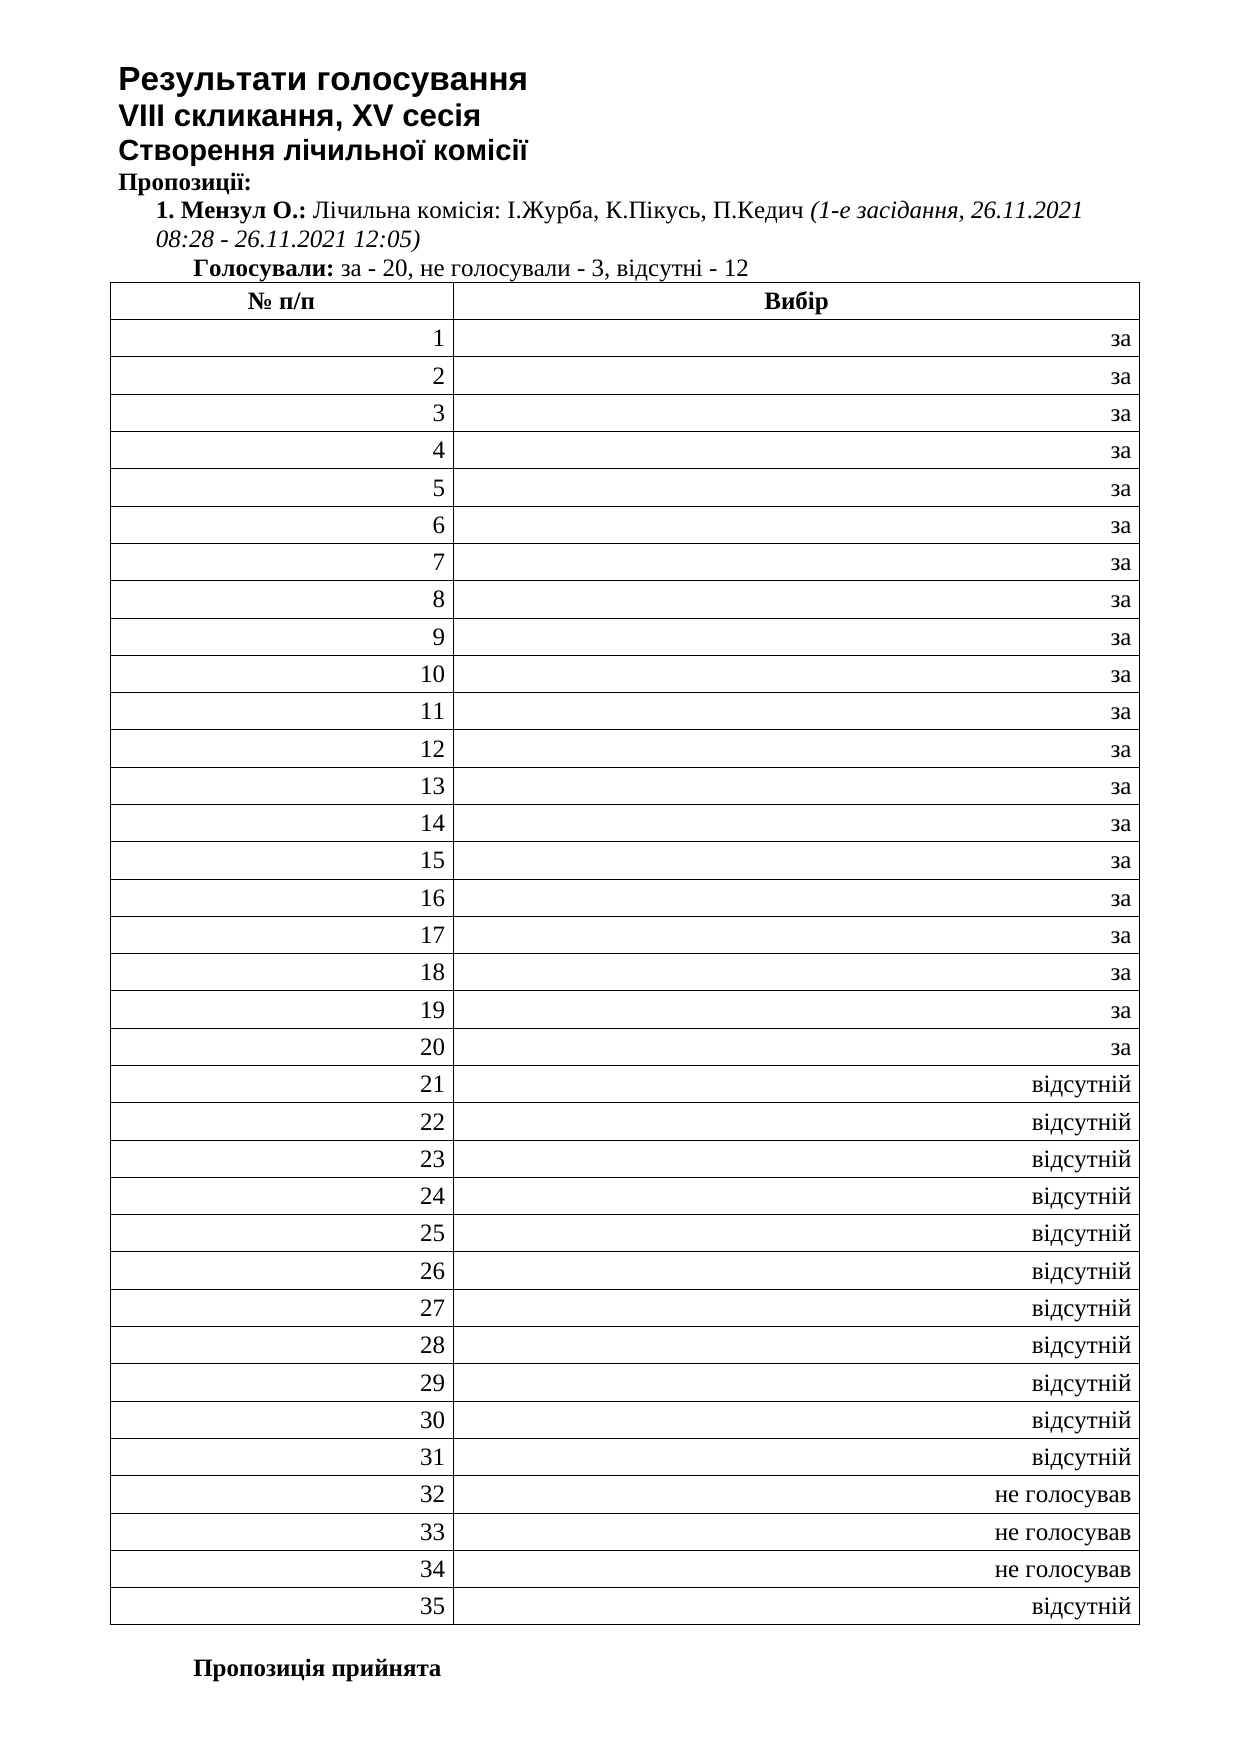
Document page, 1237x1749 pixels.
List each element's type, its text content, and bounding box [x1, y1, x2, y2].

text Голосували: за - 20, не голосували - 3, відсутні - 12 [193, 253, 1148, 282]
table_cell відсутній [454, 1439, 1139, 1475]
table_cell 16 [111, 880, 453, 916]
text Пропозиції: [118, 167, 1148, 196]
table_cell 34 [111, 1551, 453, 1587]
text Пропозиція прийнята [193, 1624, 1148, 1682]
table_cell відсутній [454, 1290, 1139, 1326]
table_cell за [454, 432, 1139, 468]
table_cell 11 [111, 693, 453, 729]
table_cell 20 [111, 1029, 453, 1065]
table_cell 32 [111, 1476, 453, 1512]
table_cell за [454, 544, 1139, 580]
table_cell 24 [111, 1178, 453, 1214]
table_cell за [454, 954, 1139, 990]
table_cell 23 [111, 1141, 453, 1177]
table_cell за [454, 656, 1139, 692]
table_cell 31 [111, 1439, 453, 1475]
table_cell 29 [111, 1364, 453, 1401]
table_cell 35 [111, 1588, 453, 1624]
table_cell 26 [111, 1252, 453, 1289]
text Створення лічильної комісії [118, 133, 1148, 167]
table_cell за [454, 880, 1139, 916]
table_cell за [454, 991, 1139, 1028]
table_cell 3 [111, 395, 453, 431]
table_cell 6 [111, 507, 453, 543]
table_cell 9 [111, 619, 453, 655]
table_cell за [454, 1029, 1139, 1065]
table_cell не голосував [454, 1514, 1139, 1550]
table_cell за [454, 507, 1139, 543]
table_cell відсутній [454, 1252, 1139, 1289]
table_cell за [454, 730, 1139, 767]
table_header Вибір [454, 283, 1139, 319]
text 1. Мензул О.: Лічильна комісія: І.Журба, К.Пікусь, П.Кедич (1-е засідання, 26.11.2021 08:28 - 26.11.2021 12:05) [156, 196, 1148, 253]
table_cell 17 [111, 917, 453, 953]
table_cell відсутній [454, 1141, 1139, 1177]
table_cell не голосував [454, 1551, 1139, 1587]
table_cell 30 [111, 1402, 453, 1438]
table_cell 33 [111, 1514, 453, 1550]
table_cell 10 [111, 656, 453, 692]
table_cell 27 [111, 1290, 453, 1326]
table_cell 14 [111, 805, 453, 841]
table_cell відсутній [454, 1103, 1139, 1139]
table_cell за [454, 619, 1139, 655]
table_cell за [454, 917, 1139, 953]
table_cell 21 [111, 1066, 453, 1102]
table_cell за [454, 320, 1139, 356]
table_cell за [454, 581, 1139, 617]
text Результати голосування [118, 59, 1148, 97]
table_cell 1 [111, 320, 453, 356]
table_cell 18 [111, 954, 453, 990]
table_cell відсутній [454, 1588, 1139, 1624]
table_cell 5 [111, 469, 453, 506]
table_cell за [454, 768, 1139, 804]
table_cell 25 [111, 1215, 453, 1251]
table_cell за [454, 357, 1139, 394]
table_cell 2 [111, 357, 453, 394]
table_cell відсутній [454, 1178, 1139, 1214]
table_cell 4 [111, 432, 453, 468]
table_cell за [454, 395, 1139, 431]
table_cell 13 [111, 768, 453, 804]
table_cell за [454, 805, 1139, 841]
table_cell за [454, 693, 1139, 729]
table_cell 22 [111, 1103, 453, 1139]
table_cell відсутній [454, 1364, 1139, 1401]
table_cell 15 [111, 842, 453, 878]
table_cell 7 [111, 544, 453, 580]
table_cell 19 [111, 991, 453, 1028]
table_cell 8 [111, 581, 453, 617]
table_cell відсутній [454, 1402, 1139, 1438]
table_cell 12 [111, 730, 453, 767]
table_cell відсутній [454, 1215, 1139, 1251]
table_cell відсутній [454, 1327, 1139, 1363]
table_cell 28 [111, 1327, 453, 1363]
table_cell відсутній [454, 1066, 1139, 1102]
table_cell не голосував [454, 1476, 1139, 1512]
table_cell за [454, 469, 1139, 506]
table_header № п/п [111, 283, 453, 319]
table_cell за [454, 842, 1139, 878]
text VIII скликання, XV сесія [118, 97, 1148, 133]
